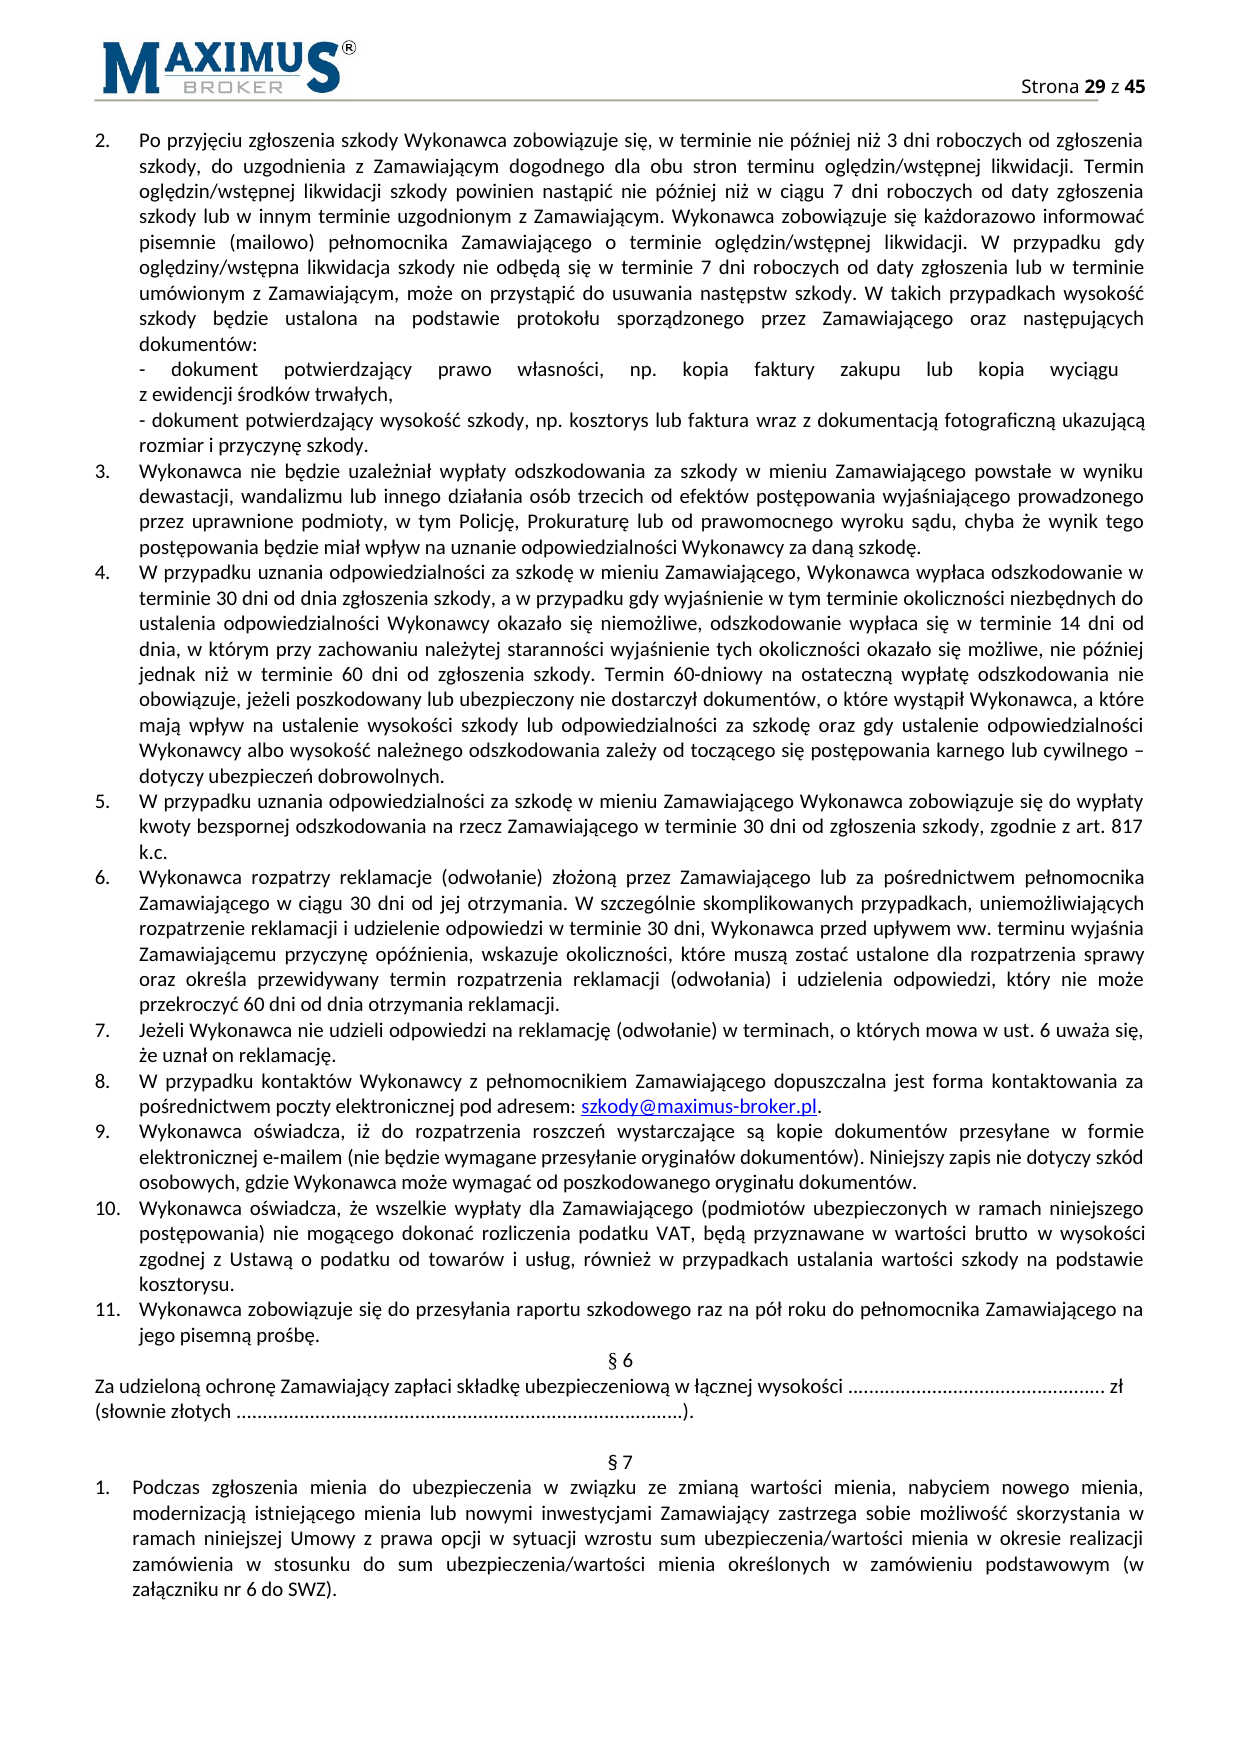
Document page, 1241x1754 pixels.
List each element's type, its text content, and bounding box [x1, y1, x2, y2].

list Podczas zgłoszenia mienia do ubezpieczenia w związku ze zmianą wartości mienia, nabyciem nowego mienia, modernizacją istniejącego mienia lub nowymi inwestycjami Zamawiający zastrzega sobie możliwość skorzystania w ramach niniejszej Umowy z prawa opcji w sytuacji wzrostu sum ubezpieczenia/wartości mienia w okresie realizacji zamówienia w stosunku do sum ubezpieczenia/wartości mienia określonych w zamówieniu podstawowym (w załączniku nr 6 do SWZ). [94, 1474, 1146, 1602]
list W przypadku uznania odpowiedzialności za szkodę w mieniu Zamawiającego Wykonawca zobowiązuje się do wypłaty kwoty bezspornej odszkodowania na rzecz Zamawiającego w terminie 30 dni od zgłoszenia szkody, zgodnie z art. 817 k.c. [94, 788, 1146, 864]
text 6 [94, 1347, 1146, 1373]
list Wykonawca oświadcza, że wszelkie wypłaty dla Zamawiającego (podmiotów ubezpieczonych w ramach niniejszego postępowania) nie mogącego dokonać rozliczenia podatku VAT, będą przyznawane w wartości brutto w wysokości zgodnej z Ustawą o podatku od towarów i usług, również w przypadkach ustalania wartości szkody na podstawie kosztorysu. [94, 1195, 1146, 1297]
list W przypadku kontaktów Wykonawcy z pełnomocnikiem Zamawiającego dopuszczalna jest forma kontaktowania za pośrednictwem poczty elektronicznej pod adresem: szkody@maximus-broker.pl. [94, 1068, 1146, 1119]
text - dokument potwierdzający prawo własności, np. kopia faktury zakupu lub kopia wyciągu z ewidencji środków trwałych, [139, 356, 1146, 407]
text - dokument potwierdzający wysokość szkody, np. kosztorys lub faktura wraz z dokumentacją fotograficzną ukazującą rozmiar i przyczynę szkody. [139, 407, 1146, 458]
list W przypadku uznania odpowiedzialności za szkodę w mieniu Zamawiającego, Wykonawca wypłaca odszkodowanie w terminie 30 dni od dnia zgłoszenia szkody, a w przypadku gdy wyjaśnienie w tym terminie okoliczności niezbędnych do ustalenia odpowiedzialności Wykonawcy okazało się niemożliwe, odszkodowanie wypłaca się w terminie 14 dni od dnia, w którym przy zachowaniu należytej staranności wyjaśnienie tych okoliczności okazało się możliwe, nie później jednak niż w terminie 60 dni od zgłoszenia szkody. Termin 60-dniowy na ostateczną wypłatę odszkodowania nie obowiązuje, jeżeli poszkodowany lub ubezpieczony nie dostarczył dokumentów, o które wystąpił Wykonawca, a które mają wpływ na ustalenie wysokości szkody lub odpowiedzialności za szkodę oraz gdy ustalenie odpowiedzialności Wykonawcy albo wysokość należnego odszkodowania zależy od toczącego się postępowania karnego lub cywilnego – dotyczy ubezpieczeń dobrowolnych. [94, 559, 1146, 788]
list Wykonawca zobowiązuje się do przesyłania raportu szkodowego raz na pół roku do pełnomocnika Zamawiającego na jego pisemną prośbę. [94, 1297, 1146, 1347]
list Wykonawca nie będzie uzależniał wypłaty odszkodowania za szkody w mieniu Zamawiającego powstałe w wyniku dewastacji, wandalizmu lub innego działania osób trzecich od efektów postępowania wyjaśniającego prowadzonego przez uprawnione podmioty, w tym Policję, Prokuraturę lub od prawomocnego wyroku sądu, chyba że wynik tego postępowania będzie miał wpływ na uznanie odpowiedzialności Wykonawcy za daną szkodę. [94, 458, 1146, 559]
list Wykonawca oświadcza, iż do rozpatrzenia roszczeń wystarczające są kopie dokumentów przesyłane w formie elektronicznej e-mailem (nie będzie wymagane przesyłanie oryginałów dokumentów). Niniejszy zapis nie dotyczy szkód osobowych, gdzie Wykonawca może wymagać od poszkodowanego oryginału dokumentów. [94, 1119, 1146, 1195]
text § 7 [94, 1449, 1146, 1474]
picture [97, 36, 362, 98]
list Wykonawca rozpatrzy reklamacje (odwołanie) złożoną przez Zamawiającego lub za pośrednictwem pełnomocnika Zamawiającego w ciągu 30 dni od jej otrzymania. W szczególnie skomplikowanych przypadkach, uniemożliwiających rozpatrzenie reklamacji i udzielenie odpowiedzi w terminie 30 dni, Wykonawca przed upływem ww. terminu wyjaśnia Zamawiającemu przyczynę opóźnienia, wskazuje okoliczności, które muszą zostać ustalone dla rozpatrzenia sprawy oraz określa przewidywany termin rozpatrzenia reklamacji (odwołania) i udzielenia odpowiedzi, który nie może przekroczyć 60 dni od dnia otrzymania reklamacji. [94, 864, 1146, 1017]
list Po przyjęciu zgłoszenia szkody Wykonawca zobowiązuje się, w terminie nie później niż 3 dni roboczych od zgłoszenia szkody, do uzgodnienia z Zamawiającym dogodnego dla obu stron terminu oględzin/wstępnej likwidacji. Termin oględzin/wstępnej likwidacji szkody powinien nastąpić nie później niż w ciągu 7 dni roboczych od daty zgłoszenia szkody lub w innym terminie uzgodnionym z Zamawiającym. Wykonawca zobowiązuje się każdorazowo informować pisemnie (mailowo) pełnomocnika Zamawiającego o terminie oględzin/wstępnej likwidacji. W przypadku gdy oględziny/wstępna likwidacja szkody nie odbędą się w terminie 7 dni roboczych od daty zgłoszenia lub w terminie umówionym z Zamawiającym, może on przystąpić do usuwania następstw szkody. W takich przypadkach wysokość szkody będzie ustalona na podstawie protokołu sporządzonego przez Zamawiającego oraz następujących dokumentów: [94, 127, 1146, 356]
text Za udzieloną ochronę Zamawiający zapłaci składkę ubezpieczeniową w łącznej wysokości ................................................. zł (słownie złotych .....................................................................................). [94, 1373, 1146, 1424]
list Jeżeli Wykonawca nie udzieli odpowiedzi na reklamację (odwołanie) w terminach, o których mowa w ust. 6 uważa się, że uznał on reklamację. [94, 1017, 1146, 1068]
